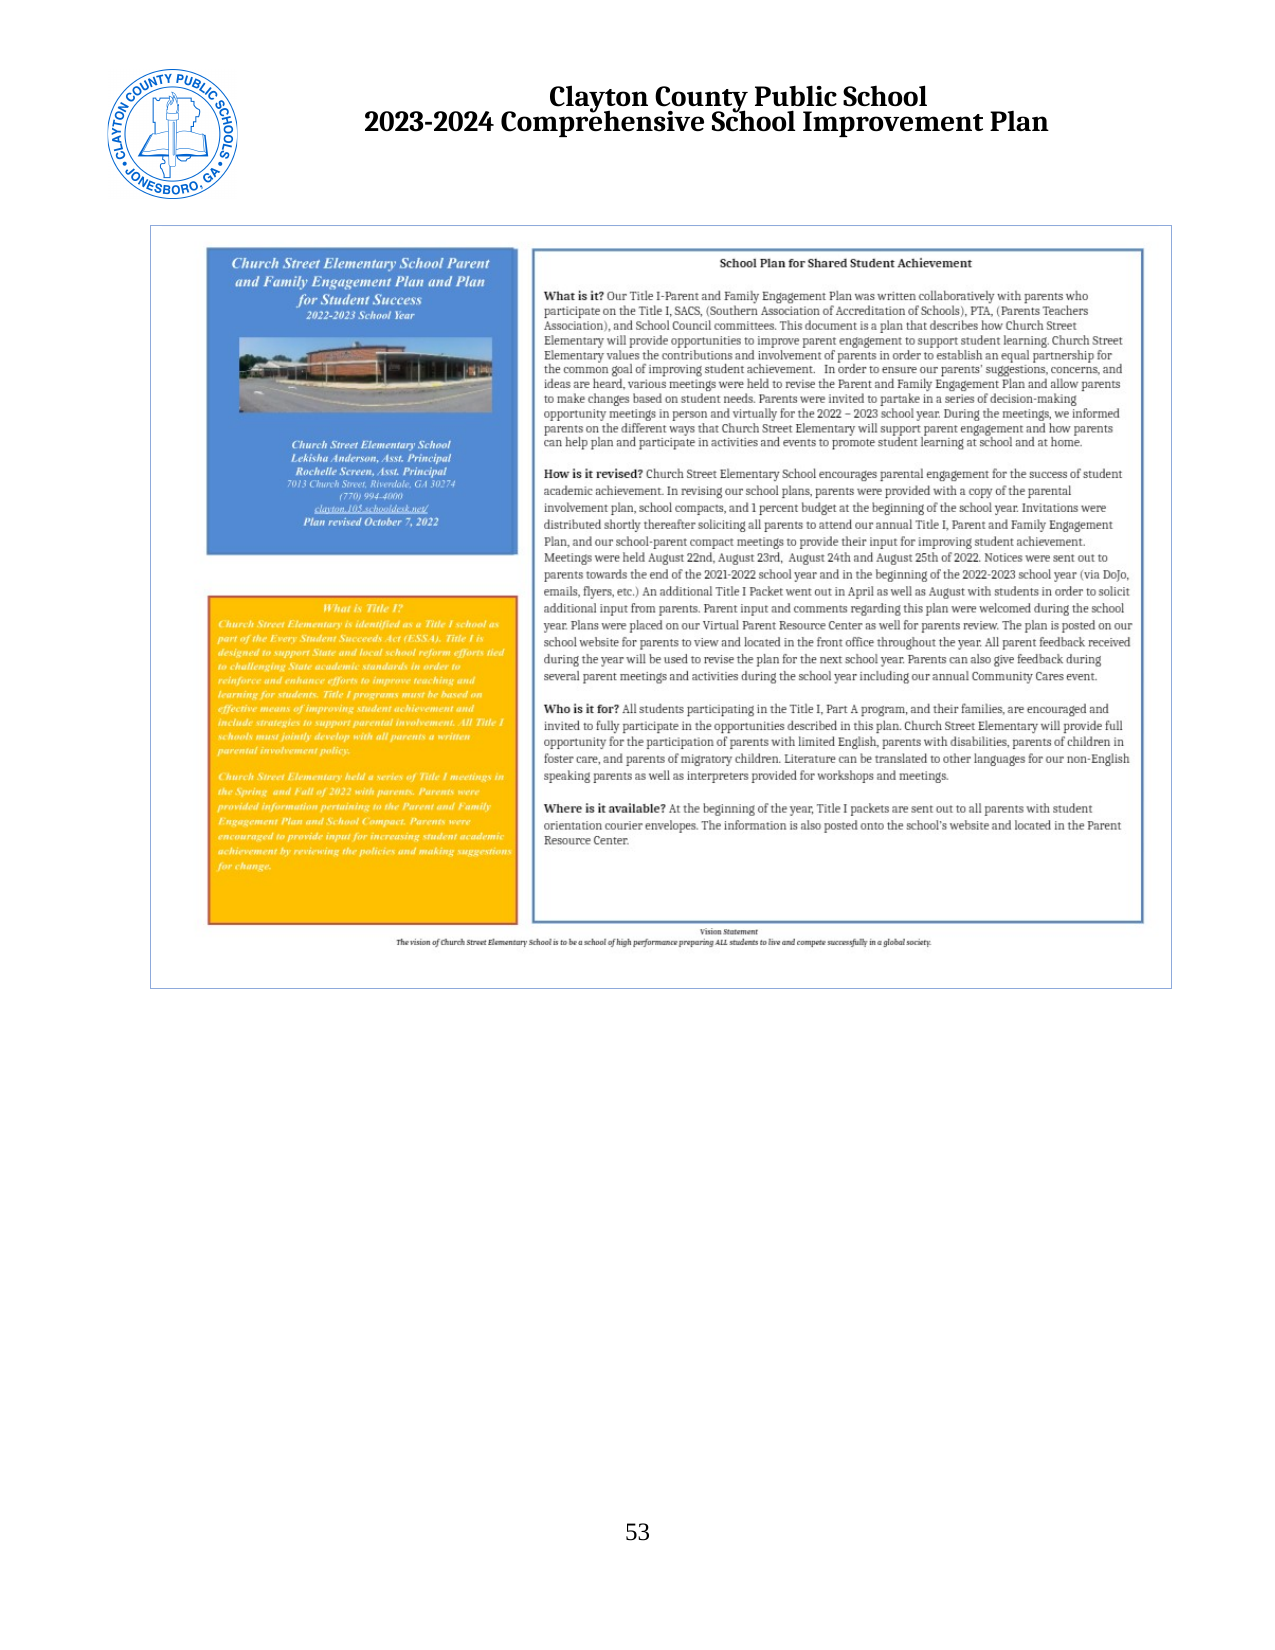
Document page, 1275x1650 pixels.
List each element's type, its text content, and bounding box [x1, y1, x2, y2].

picture [161, 226, 1159, 962]
picture [107, 69, 238, 199]
table_cell Below you will find copies of our School-Parent Compact for Achievement for the 2022-2023 school year as well as our Parent and Family Engagement Plan for Shared Student Success also for the 2022-2023 school year. [151, 226, 1171, 988]
